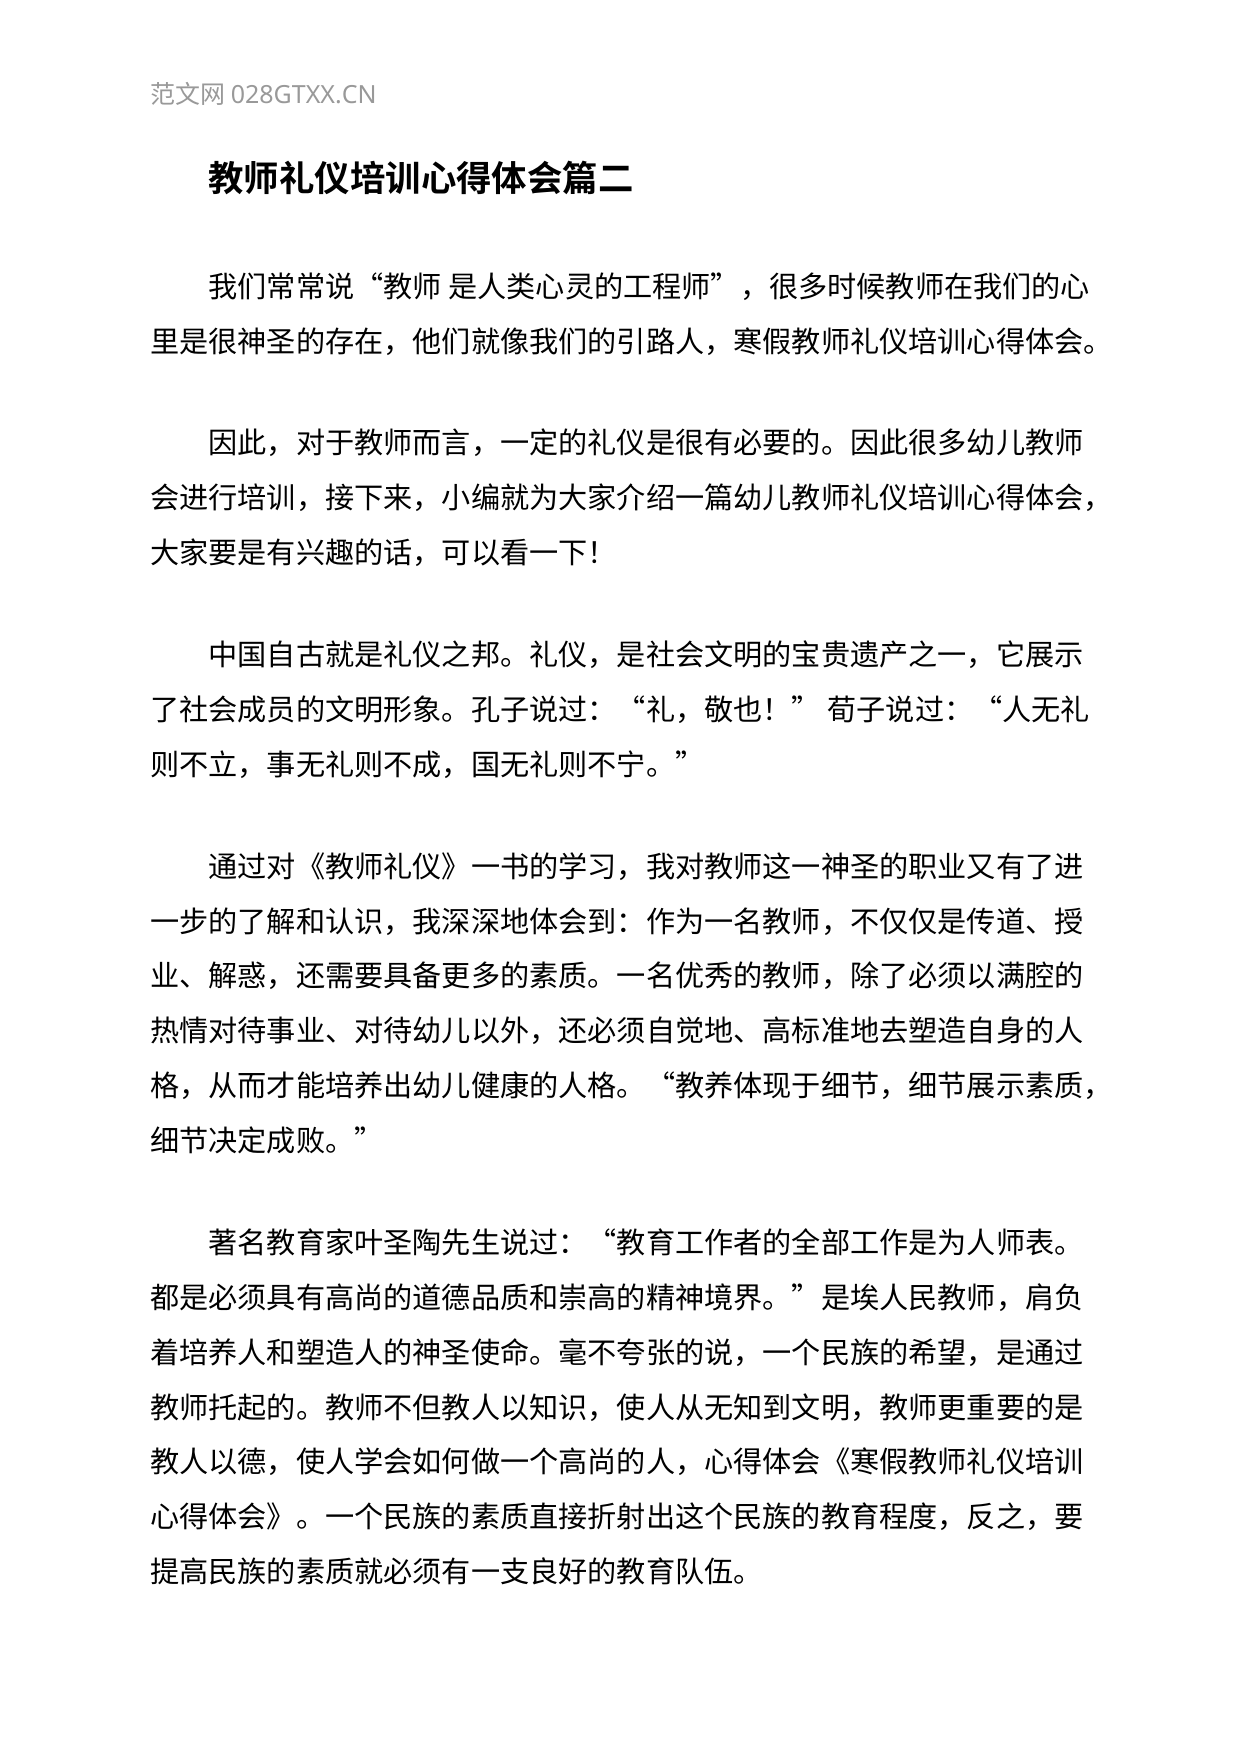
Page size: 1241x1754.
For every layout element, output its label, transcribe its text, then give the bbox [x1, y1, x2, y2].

text 我们常常说“教师 是人类心灵的工程师”，很多时候教师在我们的心里是很神圣的存在，他们就像我们的引路人，寒假教师礼仪培训心得体会。 [150, 263, 1090, 361]
text 因此，对于教师而言，一定的礼仪是很有必要的。因此很多幼儿教师会进行培训，接下来，小编就为大家介绍一篇幼儿教师礼仪培训心得体会，大家要是有兴趣的话，可以看一下！ [150, 420, 1090, 572]
text 著名教育家叶圣陶先生说过：“教育工作者的全部工作是为人师表。都是必须具有高尚的道德品质和崇高的精神境界。”是埃人民教师，肩负着培养人和塑造人的神圣使命。毫不夸张的说，一个民族的希望，是通过教师托起的。教师不但教人以知识，使人从无知到文明，教师更重要的是教人以德，使人学会如何做一个高尚的人，心得体会《寒假教师礼仪培训心得体会》。一个民族的素质直接折射出这个民族的教育程度，反之，要提高民族的素质就必须有一支良好的教育队伍。 [150, 1219, 1090, 1591]
text 中国自古就是礼仪之邦。礼仪，是社会文明的宝贵遗产之一，它展示了社会成员的文明形象。孔子说过：“礼，敬也！” 荀子说过：“人无礼则不立，事无礼则不成，国无礼则不宁。” [150, 632, 1090, 784]
text 通过对《教师礼仪》一书的学习，我对教师这一神圣的职业又有了进一步的了解和认识，我深深地体会到：作为一名教师，不仅仅是传道、授业、解惑，还需要具备更多的素质。一名优秀的教师，除了必须以满腔的热情对待事业、对待幼儿以外，还必须自觉地、高标准地去塑造自身的人格，从而才能培养出幼儿健康的人格。“教养体现于细节，细节展示素质，细节决定成败。” [150, 843, 1090, 1160]
text 教师礼仪培训心得体会篇二 [150, 150, 1090, 201]
